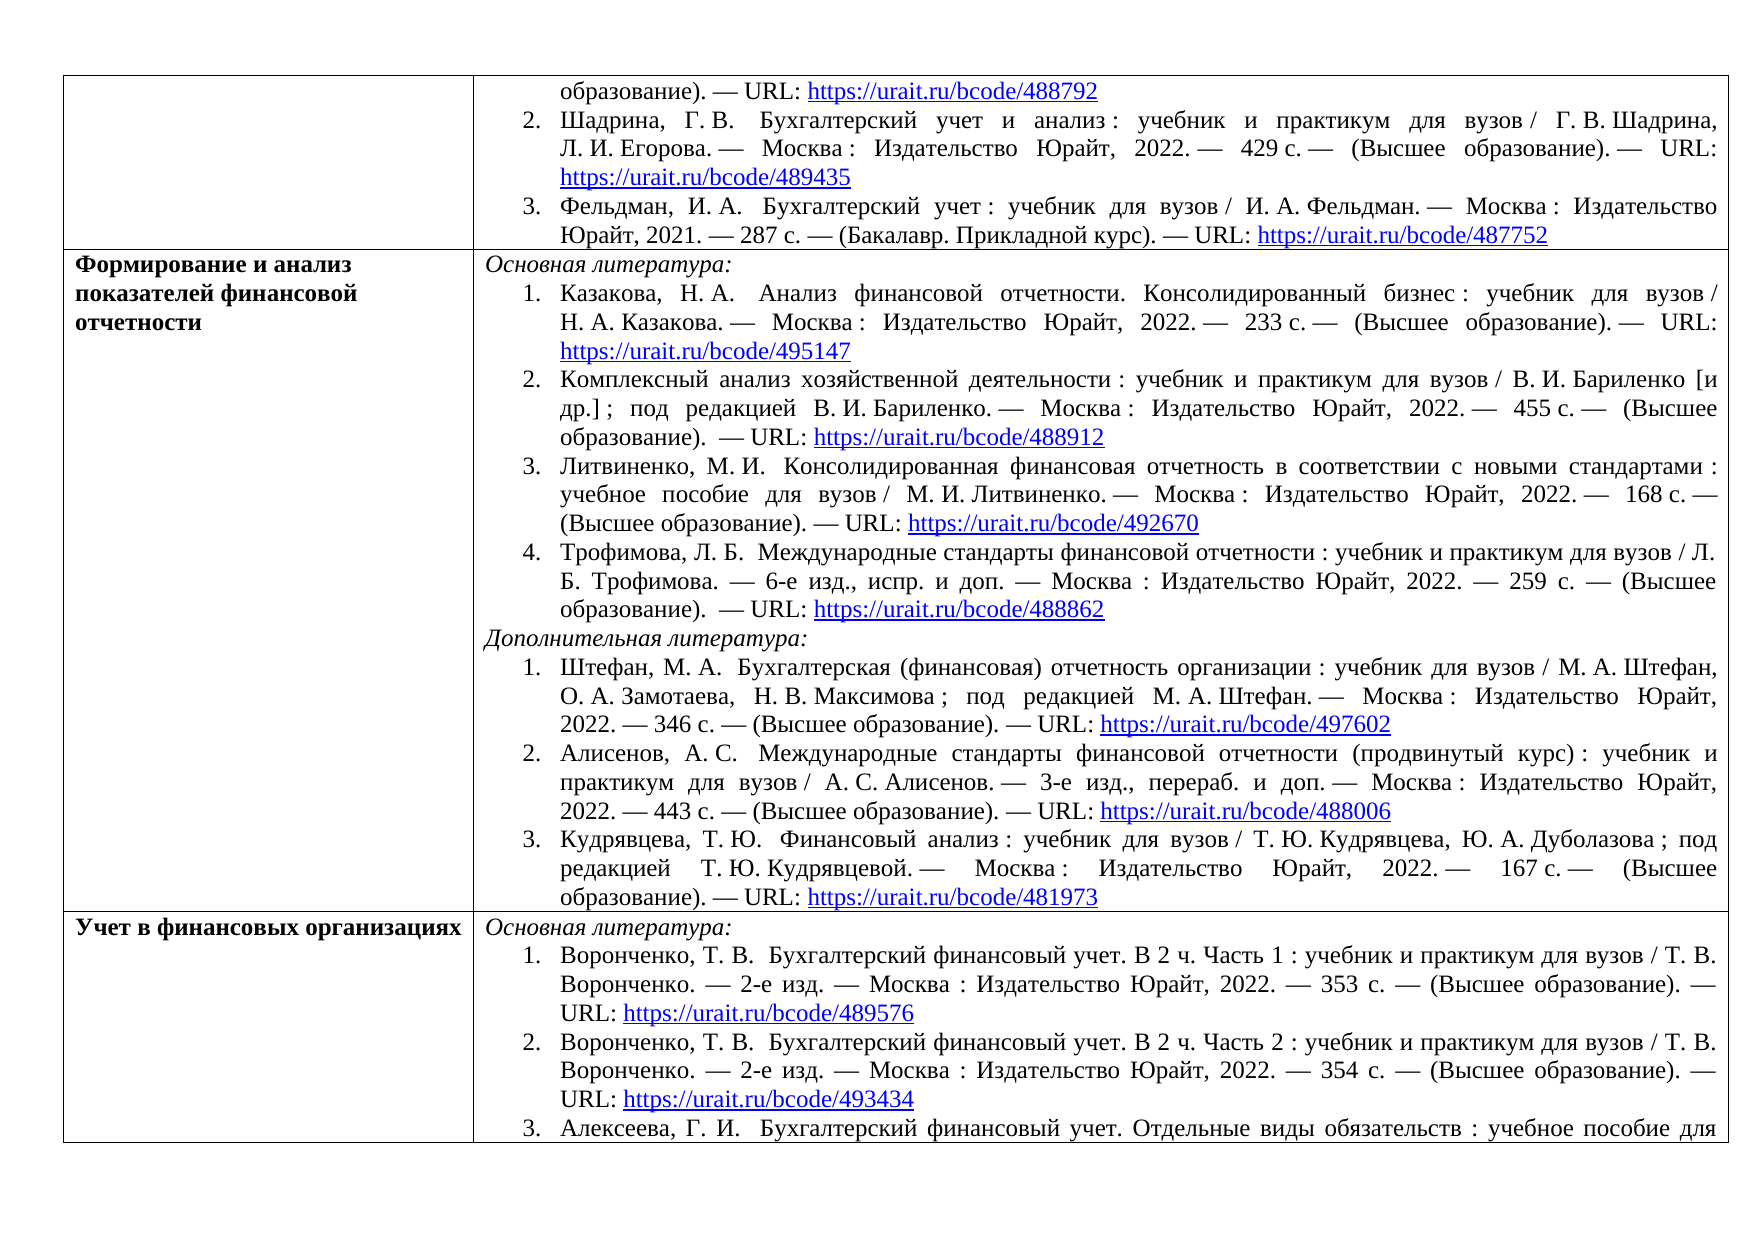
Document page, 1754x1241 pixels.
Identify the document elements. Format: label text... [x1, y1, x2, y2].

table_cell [474, 912, 1728, 1142]
table_cell Формирование и анализ показателей финансовой отчетности [64, 250, 473, 911]
table_cell Основная литература: Казакова, Н. А. Анализ финансовой отчетности. Консолидированный бизнес : учебник для вузов / Н. А. Казакова. — Москва : Издательство Юрайт, 2022. — 233 с. — (Высшее образование). — URL: https://urait.ru/bcode/495147 Комплексный анализ хозяйственной деятельности : учебник и практикум для вузов / В. И. Бариленко [и др.] ; под редакцией В. И. Бариленко. — Москва : Издательство Юрайт, 2022. — 455 с. — (Высшее образование). — URL: https://urait.ru/bcode/488912 Литвиненко, М. И. Консолидированная финансовая отчетность в соответствии с новыми стандартами : учебное пособие для вузов / М. И. Литвиненко. — Москва : Издательство Юрайт, 2022. — 168 с. — (Высшее образование). — URL: https://urait.ru/bcode/492670 Трофимова, Л. Б. Международные стандарты финансовой отчетности : учебник и практикум для вузов / Л. Б. Трофимова. — 6-е изд., испр. и доп. — Москва : Издательство Юрайт, 2022. — 259 с. — (Высшее образование). — URL: https://urait.ru/bcode/488862 Дополнительная литература: Штефан, М. А. Бухгалтерская (финансовая) отчетность организации : учебник для вузов / М. А. Штефан, О. А. Замотаева, Н. В. Максимова ; под редакцией М. А. Штефан. — Москва : Издательство Юрайт, 2022. — 346 с. — (Высшее образование). — URL: https://urait.ru/bcode/497602 Алисенов, А. С. Международные стандарты финансовой отчетности (продвинутый курс) : учебник и практикум для вузов / А. С. Алисенов. — 3-е изд., перераб. и доп. — Москва : Издательство Юрайт, 2022. — 443 с. — (Высшее образование). — URL: https://urait.ru/bcode/488006 Кудрявцева, Т. Ю. Финансовый анализ : учебник для вузов / Т. Ю. Кудрявцева, Ю. А. Дуболазова ; под редакцией Т. Ю. Кудрявцевой. — Москва : Издательство Юрайт, 2022. — 167 с. — (Высшее образование). — URL: https://urait.ru/bcode/481973 [474, 250, 1728, 911]
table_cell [474, 76, 1728, 248]
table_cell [64, 912, 473, 1142]
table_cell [64, 76, 473, 248]
